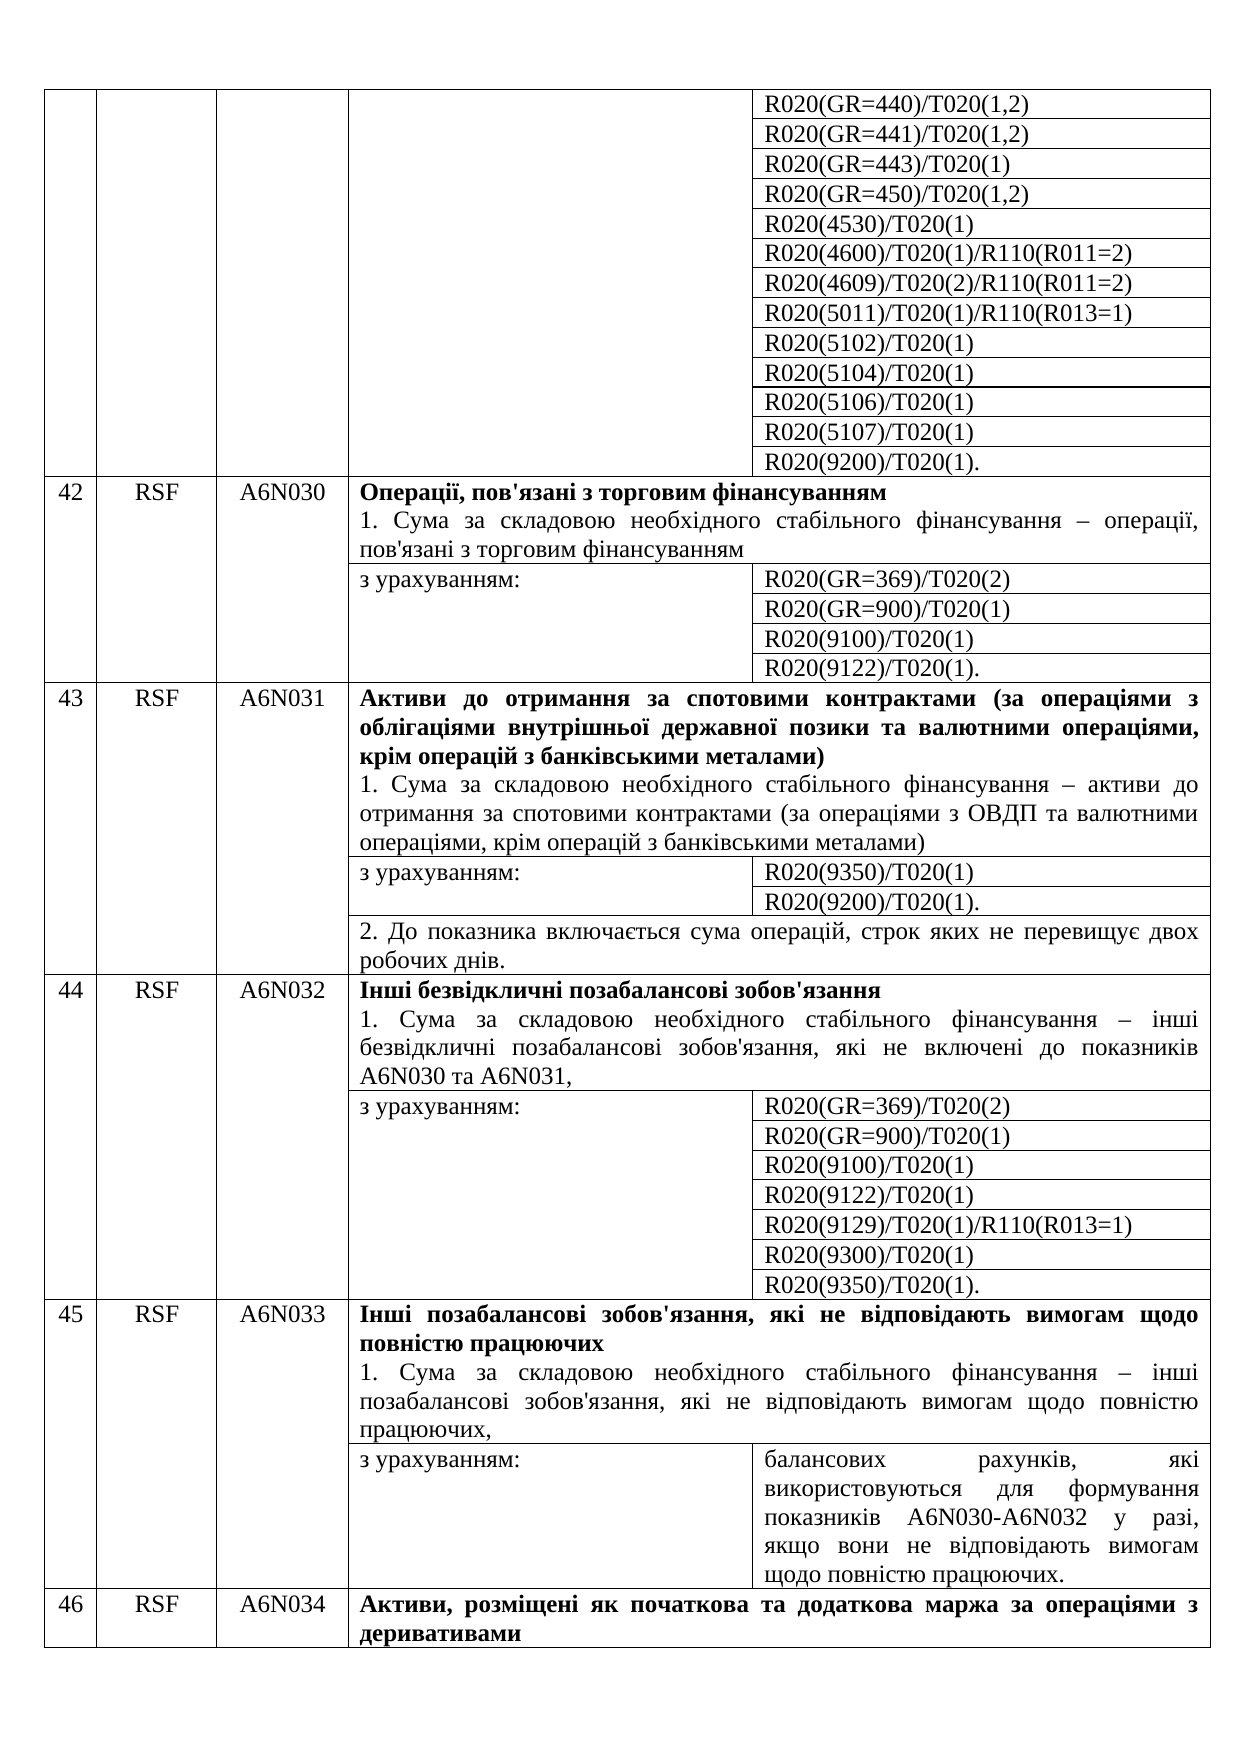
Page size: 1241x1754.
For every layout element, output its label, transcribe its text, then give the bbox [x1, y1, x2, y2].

table_cell R020(5102)/T020(1) [753, 328, 1210, 357]
table_cell R020(GR=369)/T020(2) [753, 1091, 1210, 1120]
table_cell RSF [97, 683, 216, 974]
table_cell R020(4609)/T020(2)/R110(R011=2) [753, 268, 1210, 297]
table_cell A6N031 [217, 683, 348, 974]
table_cell RSF [97, 975, 216, 1298]
table_cell Інші позабалансові зобов'язання, які не відповідають вимогам щодо повністю працюючих 1. Сума за складовою необхідного стабільного фінансування – інші позабалансові зобов'язання, які не відповідають вимогам щодо повністю працюючих, [349, 1300, 1210, 1443]
table_cell Активи до отримання за спотовими контрактами (за операціями з облігаціями внутрішньої державної позики та валютними операціями, крім операцій з банківськими металами) 1. Сума за складовою необхідного стабільного фінансування – активи до отримання за спотовими контрактами (за операціями з ОВДП та валютними операціями, крім операцій з банківськими металами) [349, 683, 1210, 856]
table_cell R020(9200)/T020(1). [753, 887, 1210, 915]
table_cell з урахуванням: [349, 564, 752, 682]
table_cell 45 [45, 1300, 96, 1588]
table_cell 42 [45, 477, 96, 682]
table_cell R020(4530)/T020(1) [753, 209, 1210, 237]
table_cell A6N034 [217, 1589, 348, 1647]
table_cell балансових рахунків, які використовуються для формування показників A6N030-A6N032 у разі, якщо вони не відповідають вимогам щодо повністю працюючих. [753, 1444, 1210, 1588]
table_cell R020(4600)/T020(1)/R110(R011=2) [753, 239, 1210, 267]
table_cell RSF [97, 1300, 216, 1588]
table_cell R020(GR=450)/T020(1,2) [753, 179, 1210, 208]
table_cell 43 [45, 683, 96, 974]
table_cell R020(9300)/T020(1) [753, 1240, 1210, 1269]
table_cell R020(5106)/T020(1) [753, 388, 1210, 416]
table_cell з урахуванням: [349, 1444, 752, 1588]
table_cell R020(9122)/T020(1) [753, 1180, 1210, 1209]
table_cell з урахуванням: [349, 1091, 752, 1298]
table_cell 2. До показника включається сума операцій, строк яких не перевищує двох робочих днів. [349, 916, 1210, 974]
table_cell R020(9100)/T020(1) [753, 624, 1210, 652]
table_cell A6N033 [217, 1300, 348, 1588]
table_cell 46 [45, 1589, 96, 1647]
table_cell R020(5011)/T020(1)/R110(R013=1) [753, 298, 1210, 327]
table_cell з урахуванням: [349, 857, 752, 915]
table_cell R020(9129)/T020(1)/R110(R013=1) [753, 1210, 1210, 1239]
table_cell A6N030 [217, 477, 348, 682]
table_cell R020(5104)/T020(1) [753, 358, 1210, 386]
table_cell R020(GR=900)/T020(1) [753, 1121, 1210, 1149]
table_cell R020(5107)/T020(1) [753, 417, 1210, 446]
table_cell R020(GR=443)/T020(1) [753, 149, 1210, 178]
table_cell Операції, пов'язані з торговим фінансуванням 1. Сума за складовою необхідного стабільного фінансування – операції, пов'язані з торговим фінансуванням [349, 477, 1210, 563]
table_cell R020(9350)/T020(1). [753, 1270, 1210, 1298]
table_cell R020(9100)/T020(1) [753, 1151, 1210, 1179]
table_cell A6N032 [217, 975, 348, 1298]
table_cell R020(9122)/T020(1). [753, 654, 1210, 682]
table_cell R020(GR=369)/T020(2) [753, 564, 1210, 593]
table_cell RSF [97, 477, 216, 682]
table_cell R020(9350)/T020(1) [753, 857, 1210, 886]
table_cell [349, 1589, 1210, 1647]
table_cell RSF [97, 1589, 216, 1647]
table_cell R020(9200)/T020(1). [753, 447, 1210, 476]
table_cell R020(GR=441)/T020(1,2) [753, 119, 1210, 148]
table_cell R020(GR=900)/T020(1) [753, 594, 1210, 623]
table_cell 44 [45, 975, 96, 1298]
table_cell Інші безвідкличні позабалансові зобов'язання 1. Сума за складовою необхідного стабільного фінансування – інші безвідкличні позабалансові зобов'язання, які не включені до показників A6N030 та A6N031, [349, 975, 1210, 1090]
table_cell R020(GR=440)/T020(1,2) [753, 90, 1210, 118]
